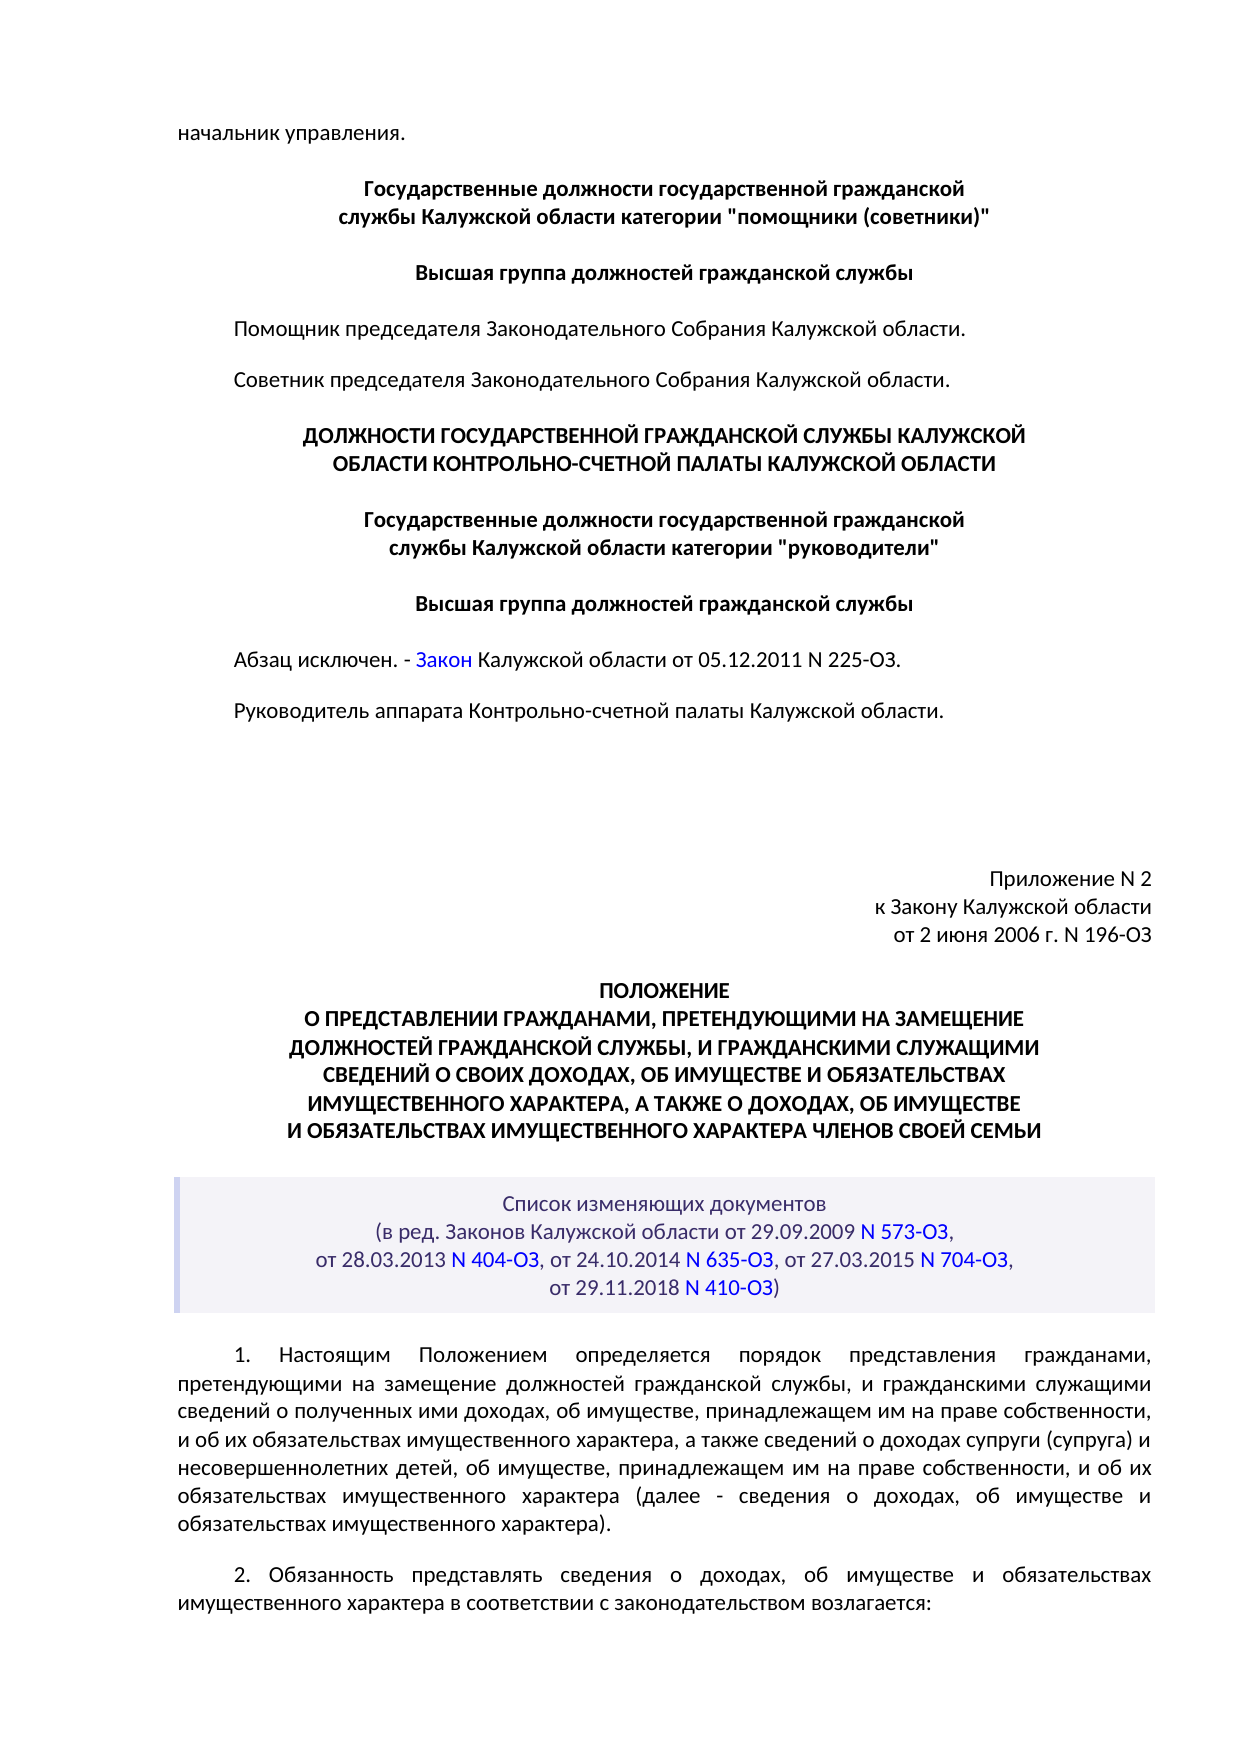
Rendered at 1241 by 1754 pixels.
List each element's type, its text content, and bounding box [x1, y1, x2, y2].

text Руководитель аппарата Контрольно-счетной палаты Калужской области. [177, 696, 1152, 724]
table_header Список изменяющих документов (в ред. Законов Калужской области от 29.09.2009 N 573-ОЗ, от 28.03.2013 N 404-ОЗ, от 24.10.2014 N 635-ОЗ, от 27.03.2015 N 704-ОЗ, от 29.11.2018 N 410-ОЗ) [180, 1177, 1149, 1313]
text к Закону Калужской области [177, 892, 1152, 921]
title службы Калужской области категории "руководители" [177, 533, 1152, 561]
title службы Калужской области категории "помощники (советники)" [177, 202, 1152, 230]
title ИМУЩЕСТВЕННОГО ХАРАКТЕРА, А ТАКЖЕ О ДОХОДАХ, ОБ ИМУЩЕСТВЕ [177, 1089, 1152, 1117]
text 1. Настоящим Положением определяется порядок представления гражданами, претендующими на замещение должностей гражданской службы, и гражданскими служащими сведений о полученных ими доходах, об имуществе, принадлежащем им на праве собственности, и об их обязательствах имущественного характера, а также сведений о доходах супруги (супруга) и несовершеннолетних детей, об имуществе, принадлежащем им на праве собственности, и об их обязательствах имущественного характера (далее - сведения о доходах, об имуществе и обязательствах имущественного характера). [177, 1341, 1152, 1537]
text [177, 118, 1152, 146]
title Государственные должности государственной гражданской [177, 505, 1152, 533]
title ДОЛЖНОСТЕЙ ГРАЖДАНСКОЙ СЛУЖБЫ, И ГРАЖДАНСКИМИ СЛУЖАЩИМИ [177, 1033, 1152, 1061]
text Помощник председателя Законодательного Собрания Калужской области. [177, 314, 1152, 342]
title Высшая группа должностей гражданской службы [177, 589, 1152, 617]
text Приложение N 2 [177, 864, 1152, 892]
title И ОБЯЗАТЕЛЬСТВАХ ИМУЩЕСТВЕННОГО ХАРАКТЕРА ЧЛЕНОВ СВОЕЙ СЕМЬИ [177, 1117, 1152, 1145]
text Абзац исключен. - Закон Калужской области от 05.12.2011 N 225-ОЗ. [177, 645, 1152, 673]
text 2. Обязанность представлять сведения о доходах, об имуществе и обязательствах имущественного характера в соответствии с законодательством возлагается: [177, 1560, 1152, 1616]
title СВЕДЕНИЙ О СВОИХ ДОХОДАХ, ОБ ИМУЩЕСТВЕ И ОБЯЗАТЕЛЬСТВАХ [177, 1061, 1152, 1089]
title ПОЛОЖЕНИЕ [177, 977, 1152, 1004]
title Высшая группа должностей гражданской службы [177, 258, 1152, 286]
title ДОЛЖНОСТИ ГОСУДАРСТВЕННОЙ ГРАЖДАНСКОЙ СЛУЖБЫ КАЛУЖСКОЙ [177, 421, 1152, 449]
title ОБЛАСТИ КОНТРОЛЬНО-СЧЕТНОЙ ПАЛАТЫ КАЛУЖСКОЙ ОБЛАСТИ [177, 449, 1152, 477]
text от 2 июня 2006 г. N 196-ОЗ [177, 921, 1152, 948]
title О ПРЕДСТАВЛЕНИИ ГРАЖДАНАМИ, ПРЕТЕНДУЮЩИМИ НА ЗАМЕЩЕНИЕ [177, 1004, 1152, 1033]
title Государственные должности государственной гражданской [177, 174, 1152, 202]
text Советник председателя Законодательного Собрания Калужской области. [177, 365, 1152, 393]
